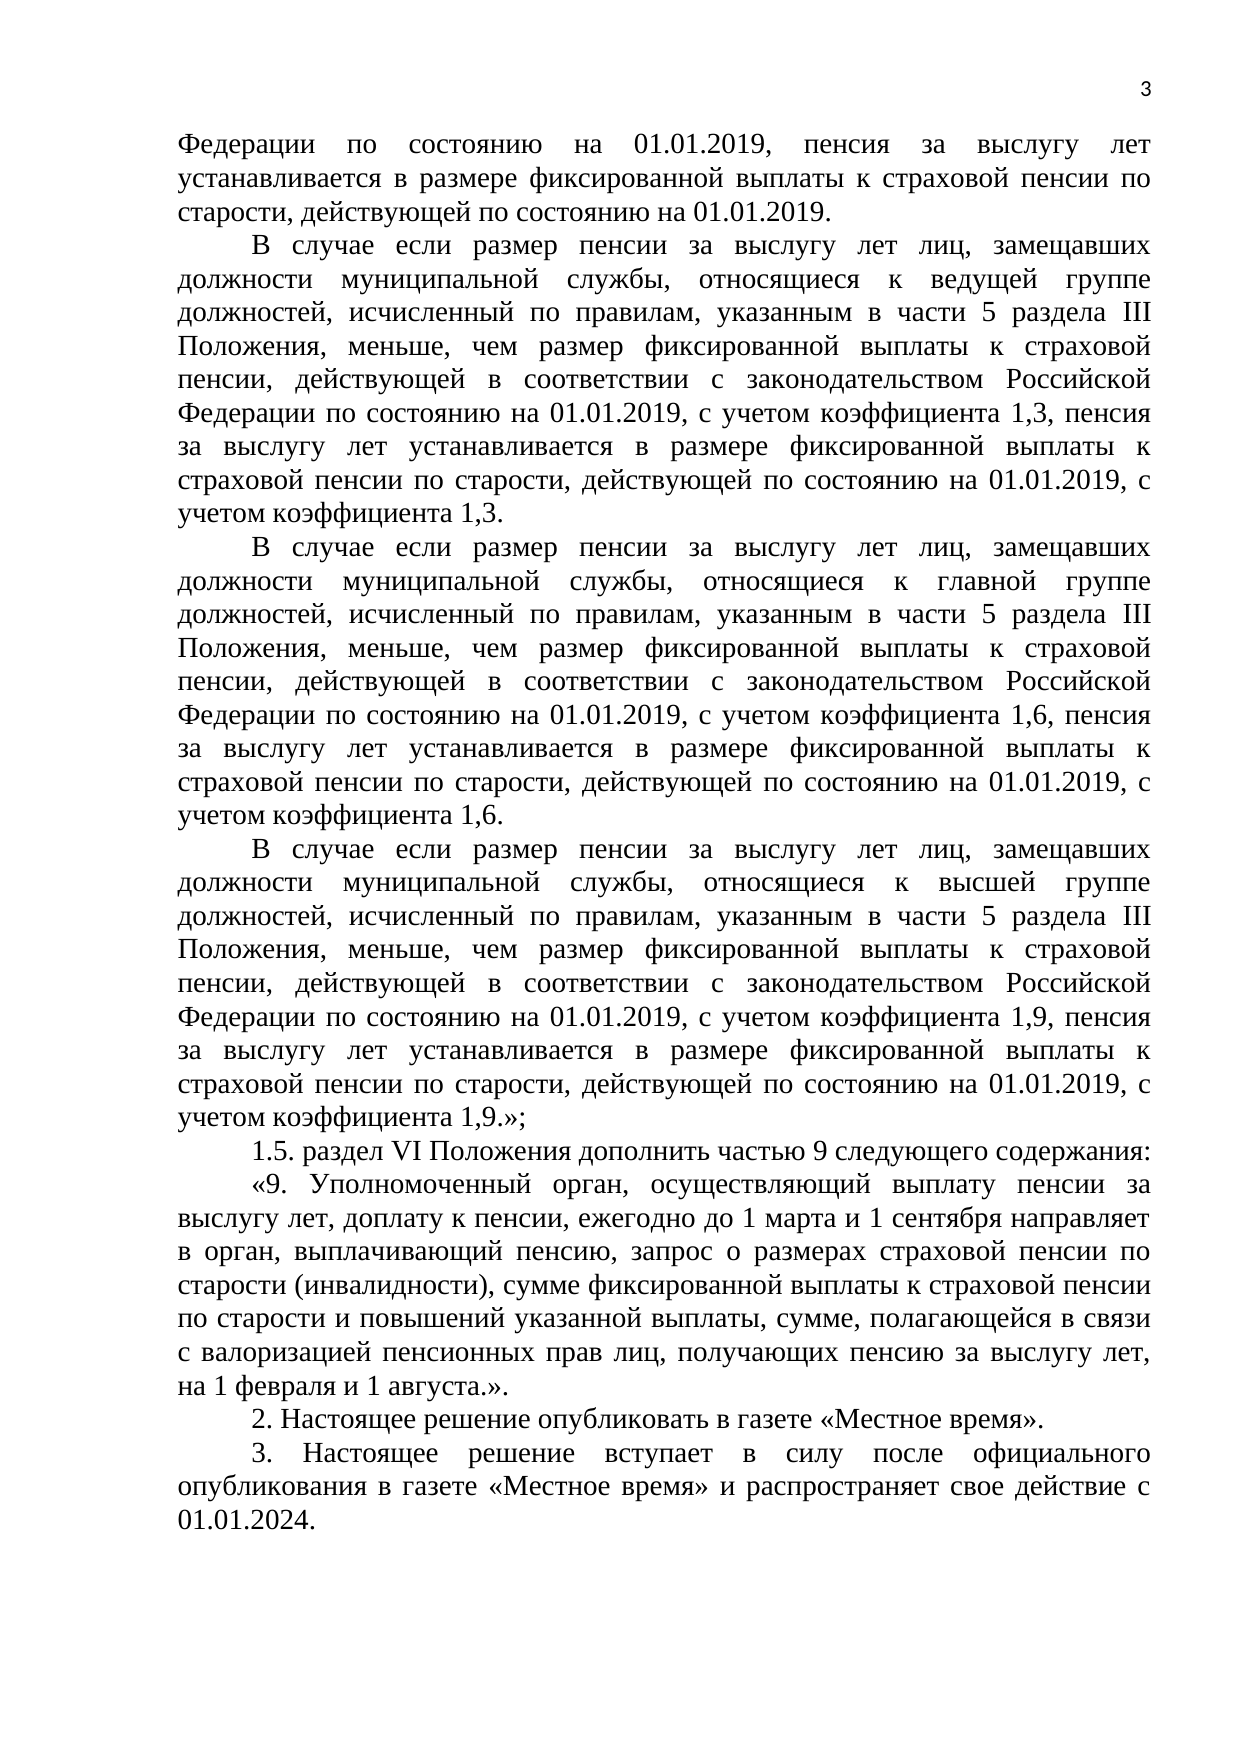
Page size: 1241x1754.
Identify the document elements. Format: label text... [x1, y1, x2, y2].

text В случае если размер пенсии за выслугу лет лиц, замещавших должности муниципальной службы, относящиеся к главной группе должностей, исчисленный по правилам, указанным в части 5 раздела III Положения, меньше, чем размер фиксированной выплаты к страховой пенсии, действующей в соответствии с законодательством Российской Федерации по состоянию на 01.01.2019, с учетом коэффициента 1,6, пенсия за выслугу лет устанавливается в размере фиксированной выплаты к страховой пенсии по старости, действующей по состоянию на 01.01.2019, с учетом коэффициента 1,6. [177, 529, 1152, 831]
text «9. Уполномоченный орган, осуществляющий выплату пенсии за выслугу лет, доплату к пенсии, ежегодно до 1 марта и 1 сентября направляет в орган, выплачивающий пенсию, запрос о размерах страховой пенсии по старости (инвалидности), сумме фиксированной выплаты к страховой пенсии по старости и повышений указанной выплаты, сумме, полагающейся в связи с валоризацией пенсионных прав лиц, получающих пенсию за выслугу лет, на 1 февраля и 1 августа.». [177, 1166, 1152, 1401]
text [177, 127, 1152, 227]
text В случае если размер пенсии за выслугу лет лиц, замещавших должности муниципальной службы, относящиеся к высшей группе должностей, исчисленный по правилам, указанным в части 5 раздела III Положения, меньше, чем размер фиксированной выплаты к страховой пенсии, действующей в соответствии с законодательством Российской Федерации по состоянию на 01.01.2019, с учетом коэффициента 1,9, пенсия за выслугу лет устанавливается в размере фиксированной выплаты к страховой пенсии по старости, действующей по состоянию на 01.01.2019, с учетом коэффициента 1,9.»; [177, 831, 1152, 1133]
text 1.5. раздел VI Положения дополнить частью 9 следующего содержания: [177, 1133, 1152, 1166]
text 3. Настоящее решение вступает в силу после официального опубликования в газете «Местное время» и распространяет свое действие с 01.01.2024. [177, 1435, 1152, 1535]
text В случае если размер пенсии за выслугу лет лиц, замещавших должности муниципальной службы, относящиеся к ведущей группе должностей, исчисленный по правилам, указанным в части 5 раздела III Положения, меньше, чем размер фиксированной выплаты к страховой пенсии, действующей в соответствии с законодательством Российской Федерации по состоянию на 01.01.2019, с учетом коэффициента 1,3, пенсия за выслугу лет устанавливается в размере фиксированной выплаты к страховой пенсии по старости, действующей по состоянию на 01.01.2019, с учетом коэффициента 1,3. [177, 227, 1152, 529]
text 2. Настоящее решение опубликовать в газете «Местное время». [177, 1401, 1152, 1435]
